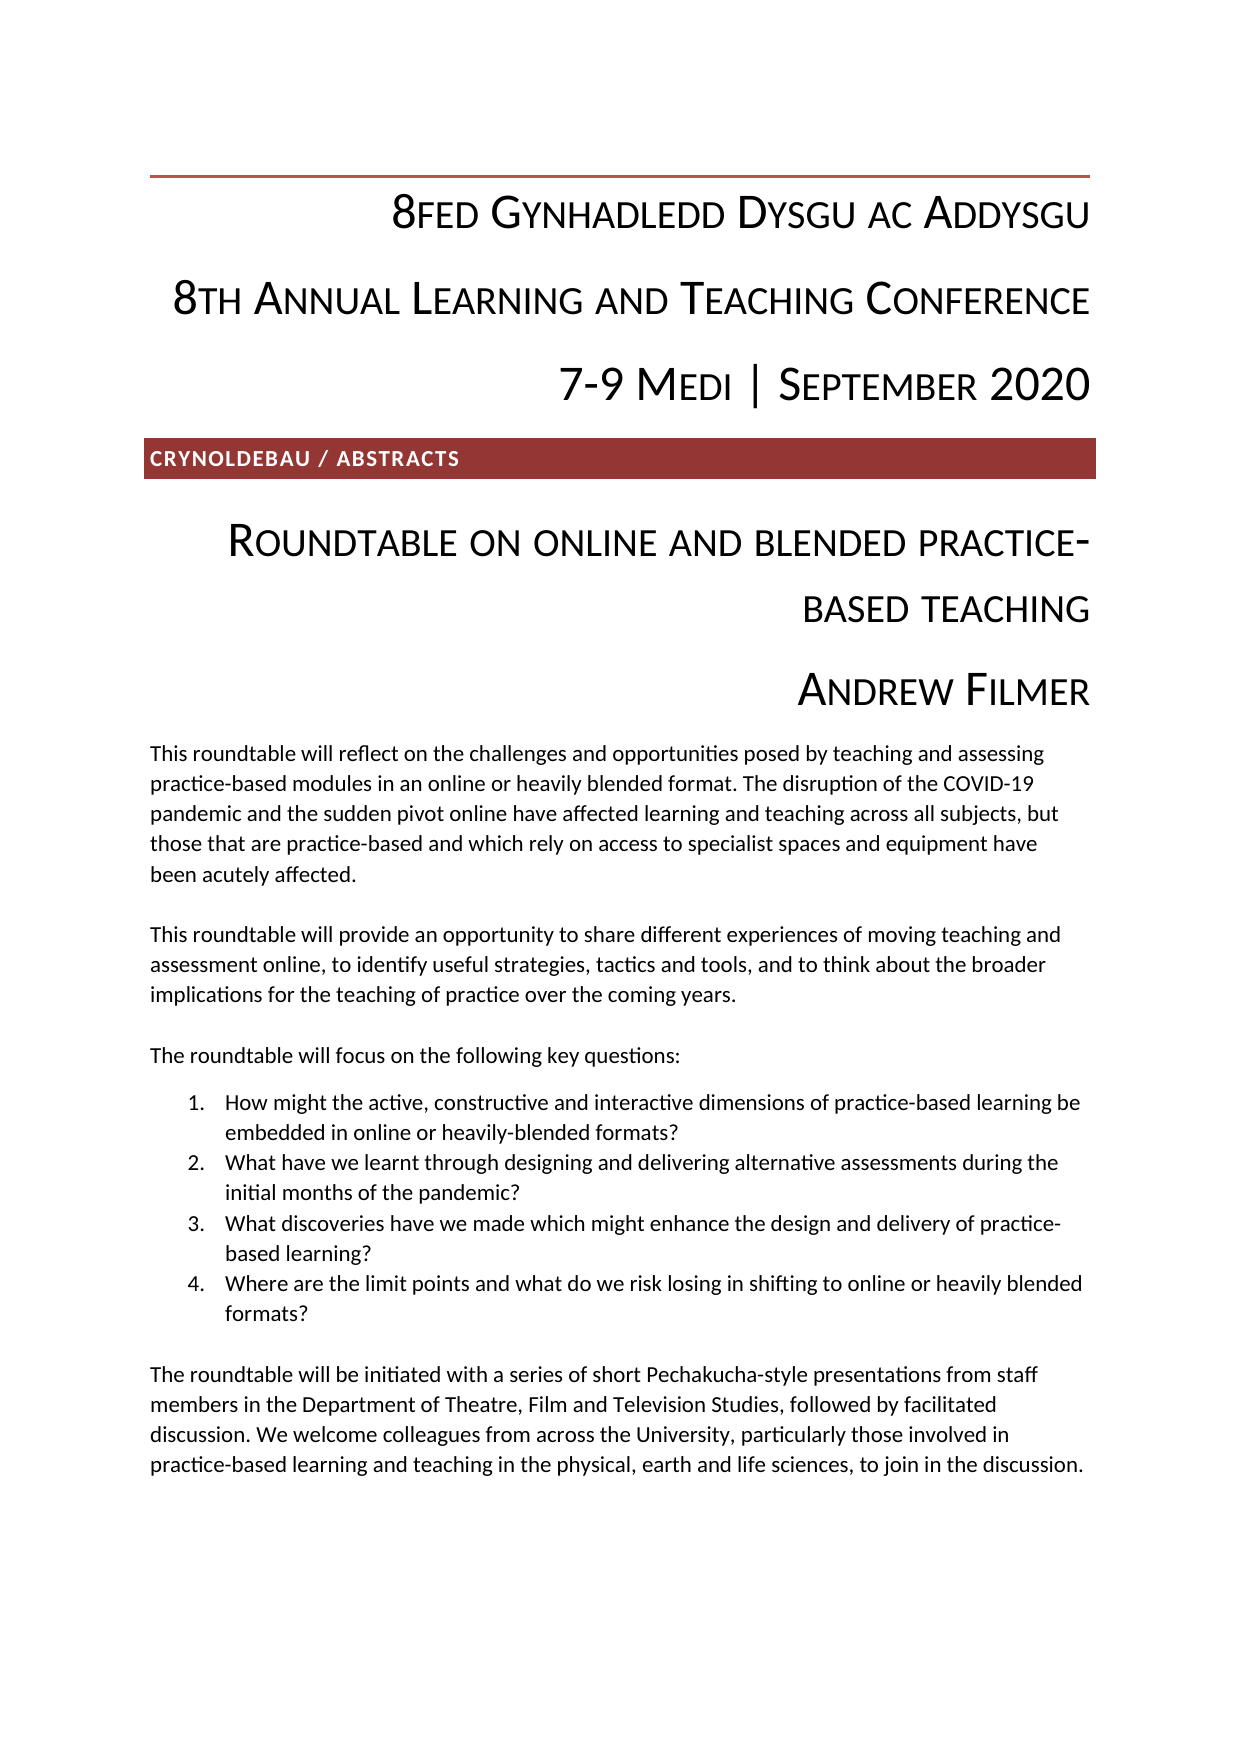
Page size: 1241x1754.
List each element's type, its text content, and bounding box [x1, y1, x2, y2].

title 8fed Gynhadledd Dysgu ac Addysgu [150, 178, 1090, 241]
text Andrew Filmer [150, 656, 1090, 717]
text This roundtable will reflect on the challenges and opportunities posed by teaching and assessing practice-based modules in an online or heavily blended format. The disruption of the COVID-19 pandemic and the sudden pivot online have affected learning and teaching across all subjects, but those that are practice-based and which rely on access to specialist spaces and equipment have been acutely affected. This roundtable will provide an opportunity to share different experiences of moving teaching and assessment online, to identify useful strategies, tactics and tools, and to think about the broader implications for the teaching of practice over the coming years. The roundtable will focus on the following key questions: [150, 739, 1090, 1069]
title 7-9 Medi | September 2020 [150, 347, 1090, 413]
subtitle Crynoldebau / abstracts [150, 445, 1090, 473]
list What discoveries have we made which might enhance the design and delivery of practice-based learning? [187, 1209, 1090, 1267]
list How might the active, constructive and interactive dimensions of practice-based learning be embedded in online or heavily-blended formats? [187, 1088, 1090, 1146]
title 8th Annual Learning and Teaching Conference [150, 261, 1090, 327]
list Where are the limit points and what do we risk losing in shifting to online or heavily blended formats? [187, 1269, 1090, 1327]
list The roundtable will be initiated with a series of short Pechakucha-style presentations from staff members in the Department of Theatre, Film and Television Studies, followed by facilitated discussion. We welcome colleagues from across the University, particularly those involved in practice-based learning and teaching in the physical, earth and life sciences, to join in the discussion. [150, 1329, 1090, 1478]
list What have we learnt through designing and delivering alternative assessments during the initial months of the pandemic? [187, 1148, 1090, 1206]
text Roundtable on online and blended practice-based teaching [150, 508, 1090, 635]
